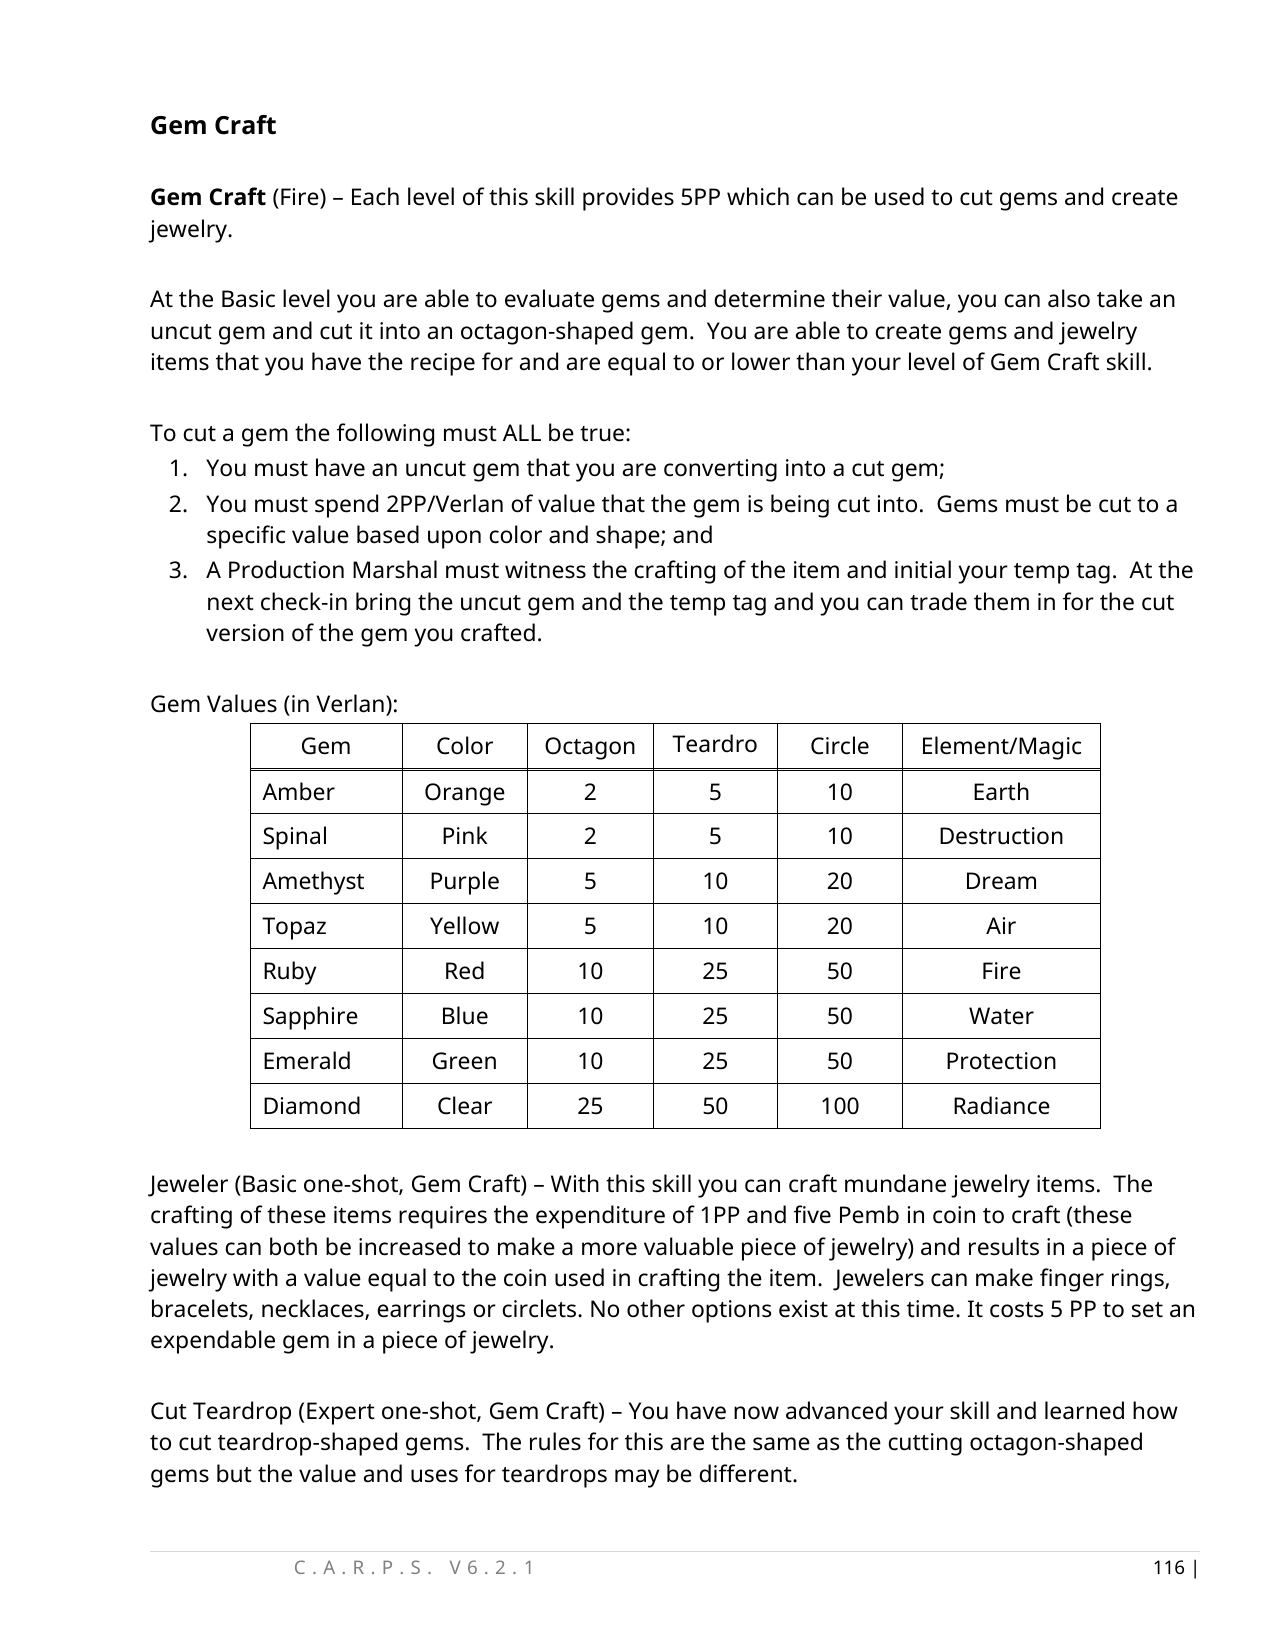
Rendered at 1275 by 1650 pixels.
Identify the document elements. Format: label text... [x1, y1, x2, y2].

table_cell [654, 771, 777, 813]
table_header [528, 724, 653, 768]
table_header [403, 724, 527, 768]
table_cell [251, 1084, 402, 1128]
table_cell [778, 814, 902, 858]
text Gem Craft (Fire) – Each level of this skill provides 5PP which can be used to cut gems and create jewelry. [150, 181, 1200, 244]
text To cut a gem the following must ALL be true: [150, 417, 1200, 448]
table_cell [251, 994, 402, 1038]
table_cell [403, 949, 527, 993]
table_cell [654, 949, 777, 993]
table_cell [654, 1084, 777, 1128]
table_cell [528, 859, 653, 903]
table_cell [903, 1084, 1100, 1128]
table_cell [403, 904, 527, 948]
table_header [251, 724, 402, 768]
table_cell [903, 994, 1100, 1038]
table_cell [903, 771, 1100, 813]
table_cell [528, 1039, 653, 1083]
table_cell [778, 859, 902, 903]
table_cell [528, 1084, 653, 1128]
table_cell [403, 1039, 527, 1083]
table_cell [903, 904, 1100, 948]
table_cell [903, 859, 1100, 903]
text Gem Values (in Verlan): [150, 687, 1200, 719]
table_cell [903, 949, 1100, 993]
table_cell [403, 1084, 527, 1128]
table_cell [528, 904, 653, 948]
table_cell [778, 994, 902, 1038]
list You must have an uncut gem that you are converting into a cut gem; [169, 452, 1200, 483]
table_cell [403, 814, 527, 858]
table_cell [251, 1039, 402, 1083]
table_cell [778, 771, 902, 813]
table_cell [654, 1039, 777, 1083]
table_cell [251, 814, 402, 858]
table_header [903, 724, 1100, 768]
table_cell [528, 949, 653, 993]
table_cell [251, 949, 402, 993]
text At the Basic level you are able to evaluate gems and determine their value, you can also take an uncut gem and cut it into an octagon-shaped gem. You are able to create gems and jewelry items that you have the recipe for and are equal to or lower than your level of Gem Craft skill. [150, 283, 1200, 377]
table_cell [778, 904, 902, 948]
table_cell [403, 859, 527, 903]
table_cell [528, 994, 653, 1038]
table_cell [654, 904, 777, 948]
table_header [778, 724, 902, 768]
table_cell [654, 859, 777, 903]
text Jeweler (Basic one-shot, Gem Craft) – With this skill you can craft mundane jewelry items. The crafting of these items requires the expenditure of 1PP and five Pemb in coin to craft (these values can both be increased to make a more valuable piece of jewelry) and results in a piece of jewelry with a value equal to the coin used in crafting the item. Jewelers can make finger rings, bracelets, necklaces, earrings or circlets. No other options exist at this time. It costs 5 PP to set an expendable gem in a piece of jewelry. [150, 1168, 1200, 1356]
text Gem Craft [150, 108, 1200, 142]
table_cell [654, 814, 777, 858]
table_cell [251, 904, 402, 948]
text Cut Teardrop (Expert one-shot, Gem Craft) – You have now advanced your skill and learned how to cut teardrop-shaped gems. The rules for this are the same as the cutting octagon-shaped gems but the value and uses for teardrops may be different. [150, 1395, 1200, 1489]
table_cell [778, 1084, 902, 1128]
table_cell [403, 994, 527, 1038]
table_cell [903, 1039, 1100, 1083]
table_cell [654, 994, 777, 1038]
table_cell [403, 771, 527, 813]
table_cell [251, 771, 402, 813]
list You must spend 2PP/Verlan of value that the gem is being cut into. Gems must be cut to a specific value based upon color and shape; and [169, 487, 1200, 550]
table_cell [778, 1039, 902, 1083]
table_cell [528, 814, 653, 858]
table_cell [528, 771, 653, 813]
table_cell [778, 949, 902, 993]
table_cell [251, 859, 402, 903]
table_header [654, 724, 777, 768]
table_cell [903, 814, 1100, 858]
list A Production Marshal must witness the crafting of the item and initial your temp tag. At the next check-in bring the uncut gem and the temp tag and you can trade them in for the cut version of the gem you crafted. [169, 554, 1200, 648]
